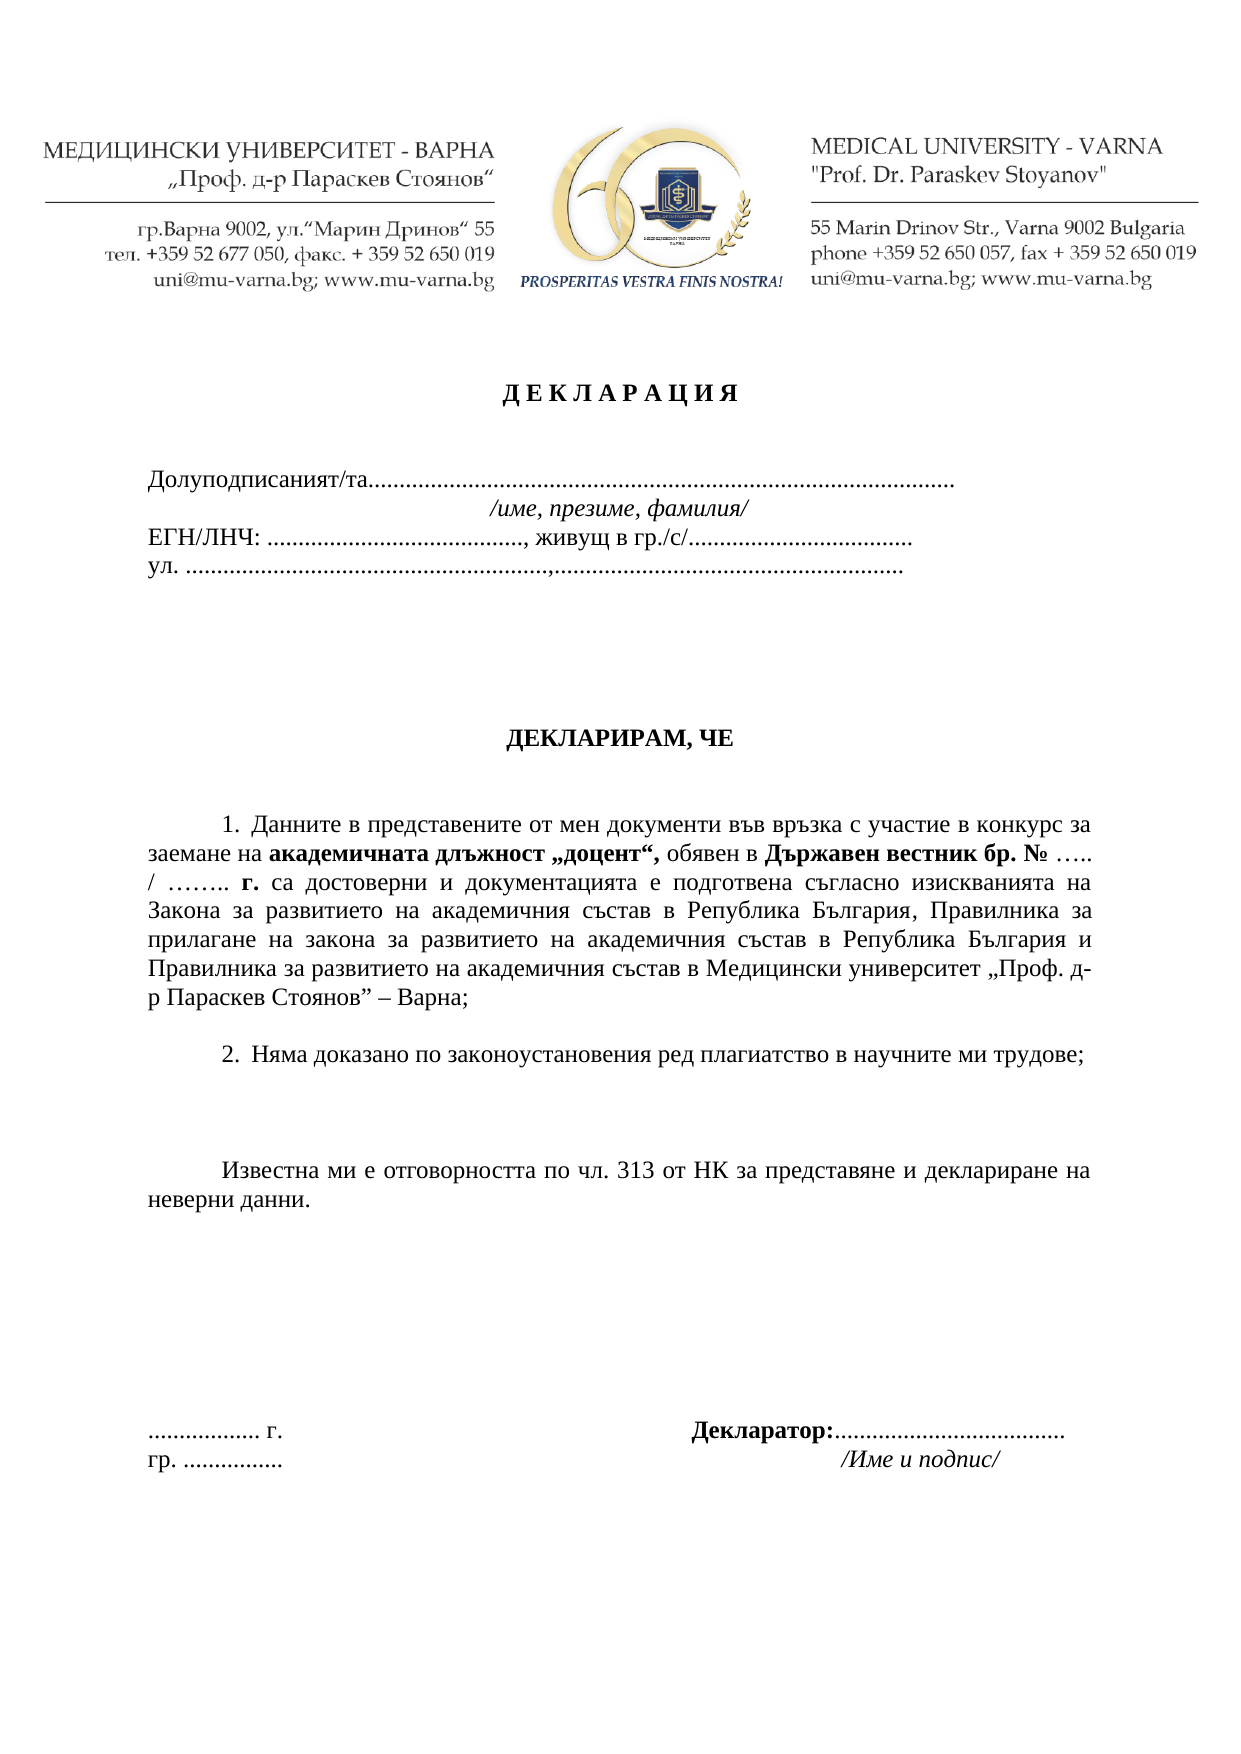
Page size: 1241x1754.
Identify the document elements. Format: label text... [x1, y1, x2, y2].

text .................. г. Декларатор:..................................... [148, 1416, 1093, 1444]
text ЕГН/ЛНЧ: ........................................., живущ в гр./с/.................................... [148, 522, 1093, 551]
subtitle Известна ми е отговорността по чл. 313 от НК за представяне и деклариране на неверни данни. [148, 1155, 1093, 1213]
text Д Е К Л А Р А Ц И Я [148, 378, 1093, 407]
text гр. ................ /Име и подпис/ [148, 1444, 1093, 1473]
text ул. ..........................................................,........................................................ [148, 551, 1093, 579]
text Долуподписаният/та.............................................................................................. [148, 464, 1093, 493]
list Няма доказано по законоустановения ред плагиатство в научните ми трудове; [148, 1039, 1093, 1068]
text /име, презиме, фамилия/ [148, 493, 1093, 522]
picture [43, 106, 1199, 292]
text ДЕКЛАРИРАМ, ЧЕ [148, 723, 1093, 752]
list Данните в представените от мен документи във връзка с участие в конкурс за заемане на академичната длъжност „доцент“, обявен в Държавен вестник бр. № ….. / …….. г. са достоверни и документацията е подготвена съгласно изискванията на Закона за развитието на академичния състав в Република България, Правилника за прилагане на закона за развитието на академичния състав в Република България и Правилника за развитието на академичния състав в Медицински университет „Проф. д-р Параскев Стоянов” – Варна; [148, 809, 1093, 1011]
